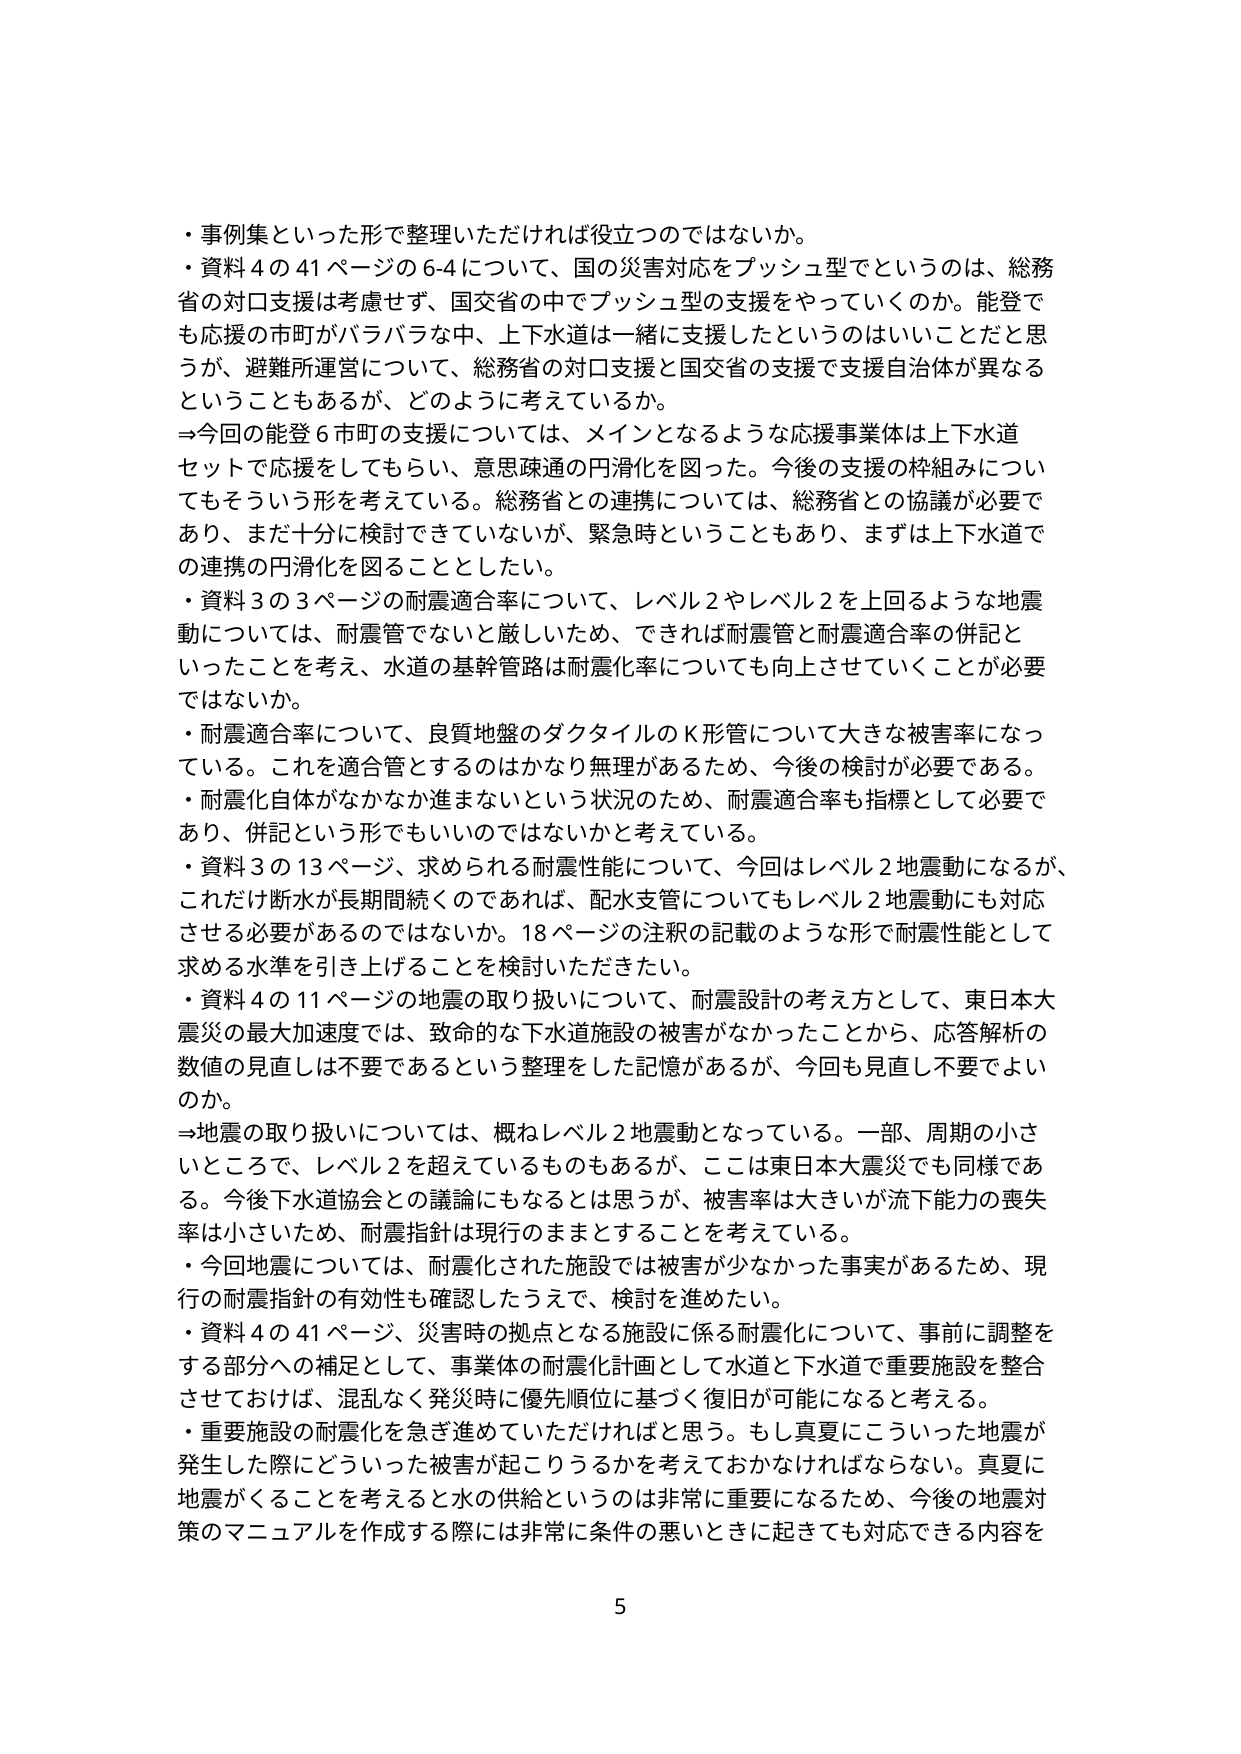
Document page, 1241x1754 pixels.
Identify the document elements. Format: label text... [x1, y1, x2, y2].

text ・今回地震については、耐震化された施設では被害が少なかった事実があるため、現行の耐震指針の有効性も確認したうえで、検討を進めたい。 [177, 1248, 1063, 1314]
text ⇒地震の取り扱いについては、概ねレベル2地震動となっている。一部、周期の小さいところで、レベル2を超えているものもあるが、ここは東日本大震災でも同様である。今後下水道協会との議論にもなるとは思うが、被害率は大きいが流下能力の喪失率は小さいため、耐震指針は現行のままとすることを考えている。 [177, 1115, 1063, 1248]
text ・資料4の41ページの6-4について、国の災害対応をプッシュ型でというのは、総務省の対口支援は考慮せず、国交省の中でプッシュ型の支援をやっていくのか。能登でも応援の市町がバラバラな中、上下水道は一緒に支援したというのはいいことだと思うが、避難所運営について、総務省の対口支援と国交省の支援で支援自治体が異なるということもあるが、どのように考えているか。 [177, 250, 1063, 416]
text ・耐震適合率について、良質地盤のダクタイルのK形管について大きな被害率になっている。これを適合管とするのはかなり無理があるため、今後の検討が必要である。 [177, 716, 1063, 782]
text ・事例集といった形で整理いただければ役立つのではないか。 [177, 217, 1063, 250]
text ・資料３の13ページ、求められる耐震性能について、今回はレベル2地震動になるが、これだけ断水が長期間続くのであれば、配水支管についてもレベル2地震動にも対応させる必要があるのではないか。18ページの注釈の記載のような形で耐震性能として求める水準を引き上げることを検討いただきたい。 [177, 848, 1063, 982]
text ・資料4の41ページ、災害時の拠点となる施設に係る耐震化について、事前に調整をする部分への補足として、事業体の耐震化計画として水道と下水道で重要施設を整合させておけば、混乱なく発災時に優先順位に基づく復旧が可能になると考える。 [177, 1314, 1063, 1414]
text ⇒今回の能登6市町の支援については、メインとなるような応援事業体は上下水道セットで応援をしてもらい、意思疎通の円滑化を図った。今後の支援の枠組みについてもそういう形を考えている。総務省との連携については、総務省との協議が必要であり、まだ十分に検討できていないが、緊急時ということもあり、まずは上下水道での連携の円滑化を図ることとしたい。 [177, 416, 1063, 582]
text ・耐震化自体がなかなか進まないという状況のため、耐震適合率も指標として必要であり、併記という形でもいいのではないかと考えている。 [177, 782, 1063, 848]
text ・資料4の11ページの地震の取り扱いについて、耐震設計の考え方として、東日本大震災の最大加速度では、致命的な下水道施設の被害がなかったことから、応答解析の数値の見直しは不要であるという整理をした記憶があるが、今回も見直し不要でよいのか。 [177, 982, 1063, 1115]
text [177, 1414, 1063, 1547]
text ・資料3の3ページの耐震適合率について、レベル2やレベル2を上回るような地震動については、耐震管でないと厳しいため、できれば耐震管と耐震適合率の併記といったことを考え、水道の基幹管路は耐震化率についても向上させていくことが必要ではないか。 [177, 582, 1063, 716]
